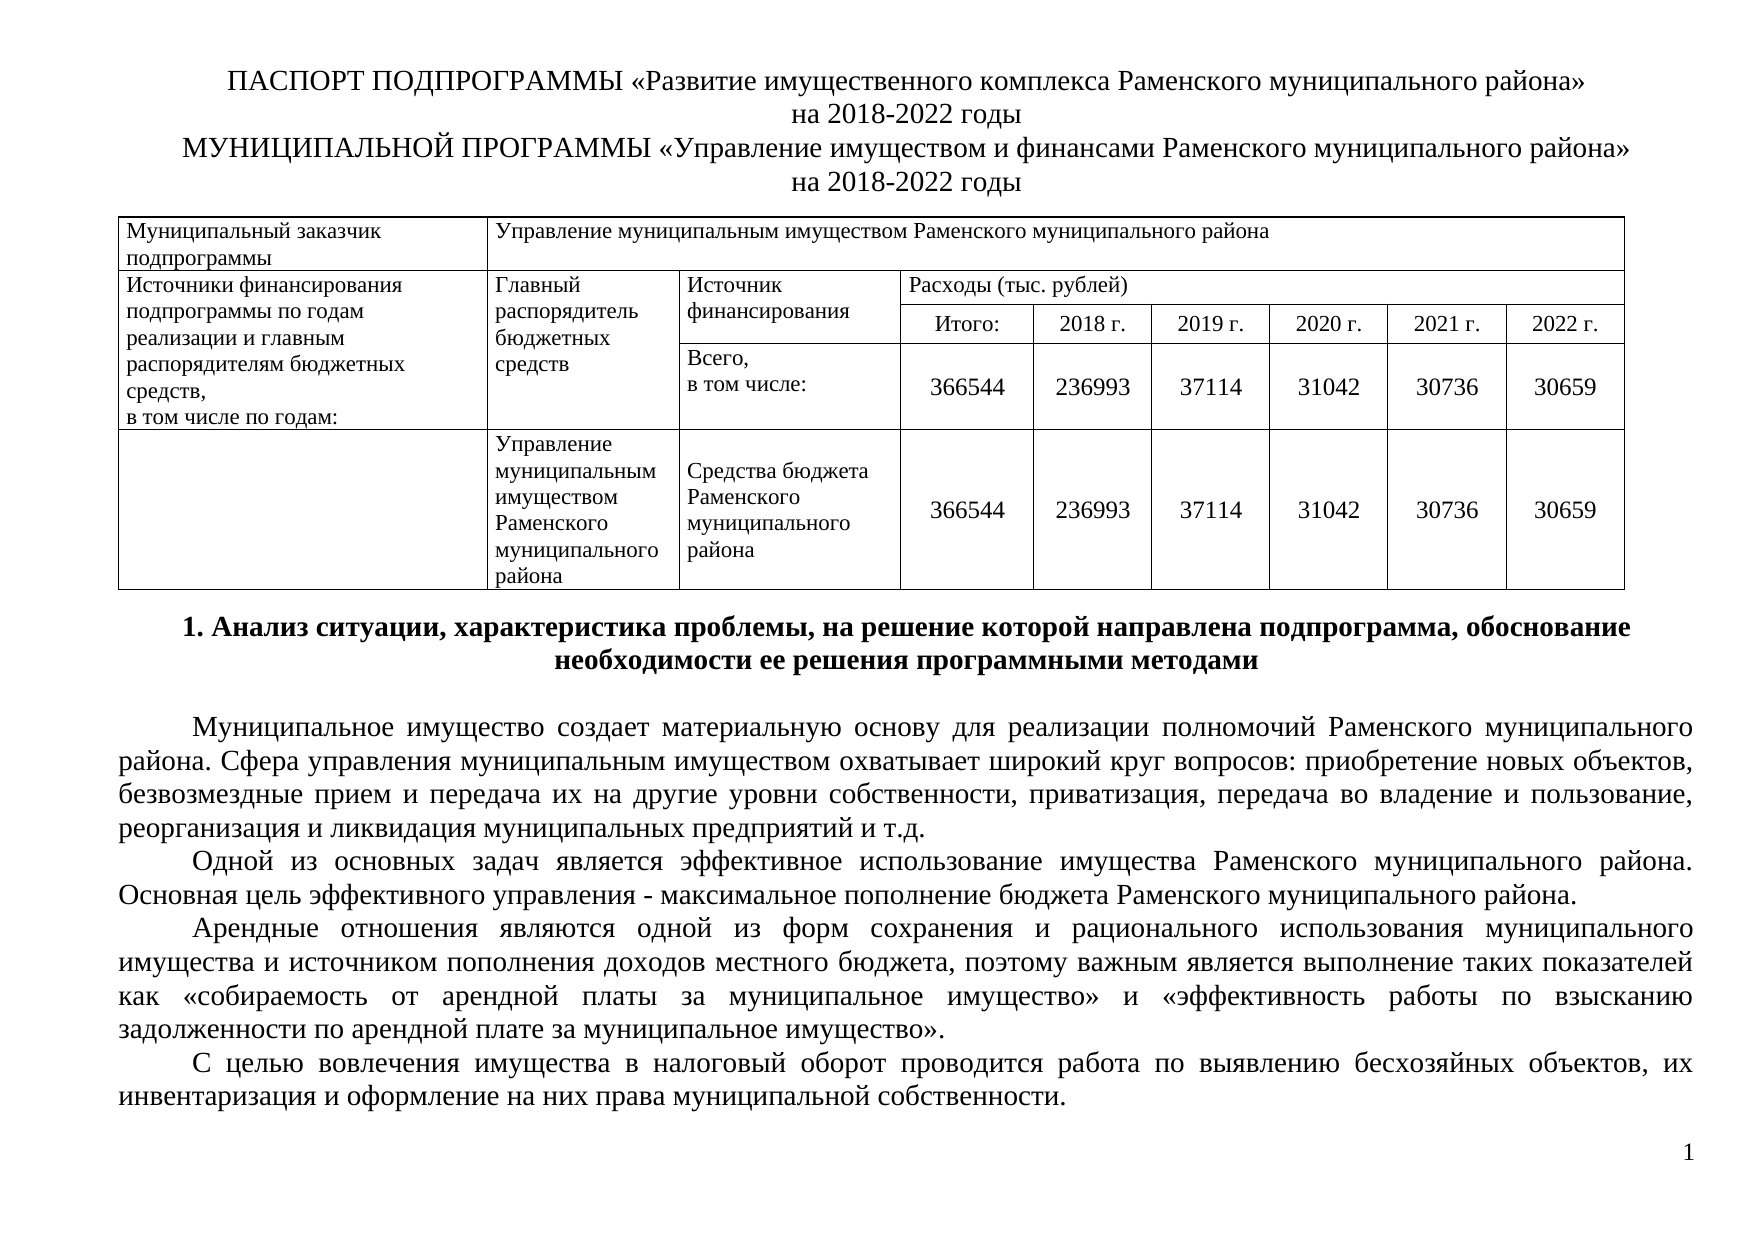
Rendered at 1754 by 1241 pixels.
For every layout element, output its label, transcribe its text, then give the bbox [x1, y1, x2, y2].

table_cell Источники финансирования подпрограммы по годам реализации и главным распорядителям бюджетных средств, в том числе по годам: [119, 271, 487, 429]
table_cell Итого: [901, 305, 1033, 343]
table_cell Всего, в том числе: [680, 344, 900, 429]
table_cell 236993 [1034, 344, 1151, 429]
table_header Управление муниципальным имуществом Раменского муниципального района [488, 218, 1624, 270]
table_cell Управление муниципальным имуществом Раменского муниципального района [488, 430, 679, 588]
table_cell 2020 г. [1270, 305, 1387, 343]
text Арендные отношения являются одной из форм сохранения и рационального использования муниципального имущества и источником пополнения доходов местного бюджета, поэтому важным является выполнение таких показателей как «собираемость от арендной платы за муниципальное имущество» и «эффективность работы по взысканию задолженности по арендной плате за муниципальное имущество». [118, 911, 1695, 1045]
table_cell 2019 г. [1152, 305, 1269, 343]
table_cell 30736 [1388, 344, 1506, 429]
text ПАСПОРТ ПОДПРОГРАММЫ «Развитие имущественного комплекса Раменского муниципального района» [118, 63, 1695, 97]
table_cell 366544 [901, 430, 1033, 588]
table_cell Расходы (тыс. рублей) [901, 271, 1624, 303]
text Одной из основных задач является эффективное использование имущества Раменского муниципального района. Основная цель эффективного управления - максимальное пополнение бюджета Раменского муниципального района. [118, 843, 1695, 911]
table_cell 2018 г. [1034, 305, 1151, 343]
table_header Муниципальный заказчик подпрограммы [119, 218, 487, 270]
text на 2018-2022 годы [118, 164, 1695, 197]
table_cell 37114 [1152, 430, 1269, 588]
table_cell 31042 [1270, 344, 1387, 429]
text МУНИЦИПАЛЬНОЙ ПРОГРАММЫ «Управление имуществом и финансами Раменского муниципального района» [118, 130, 1695, 164]
table_cell 37114 [1152, 344, 1269, 429]
table_cell 30659 [1507, 430, 1624, 588]
table_cell 31042 [1270, 430, 1387, 588]
table_cell 366544 [901, 344, 1033, 429]
text С целью вовлечения имущества в налоговый оборот проводится работа по выявлению бесхозяйных объектов, их инвентаризация и оформление на них права муниципальной собственности. [118, 1045, 1695, 1112]
text 1. Анализ ситуации, характеристика проблемы, на решение которой направлена подпрограмма, обоснование необходимости ее решения программными методами [118, 609, 1695, 676]
table_cell 30659 [1507, 344, 1624, 429]
table_cell [119, 430, 487, 588]
table_cell Главный распорядитель бюджетных средств [488, 271, 679, 429]
table_cell 236993 [1034, 430, 1151, 588]
text Муниципальное имущество создает материальную основу для реализации полномочий Раменского муниципального района. Сфера управления муниципальным имуществом охватывает широкий круг вопросов: приобретение новых объектов, безвозмездные прием и передача их на другие уровни собственности, приватизация, передача во владение и пользование, реорганизация и ликвидация муниципальных предприятий и т.д. [118, 709, 1695, 843]
text на 2018-2022 годы [118, 97, 1695, 130]
table_cell 30736 [1388, 430, 1506, 588]
table_cell 2022 г. [1507, 305, 1624, 343]
table_cell 2021 г. [1388, 305, 1506, 343]
table_cell Средства бюджета Раменского муниципального района [680, 430, 900, 588]
table_cell Источник финансирования [680, 271, 900, 343]
